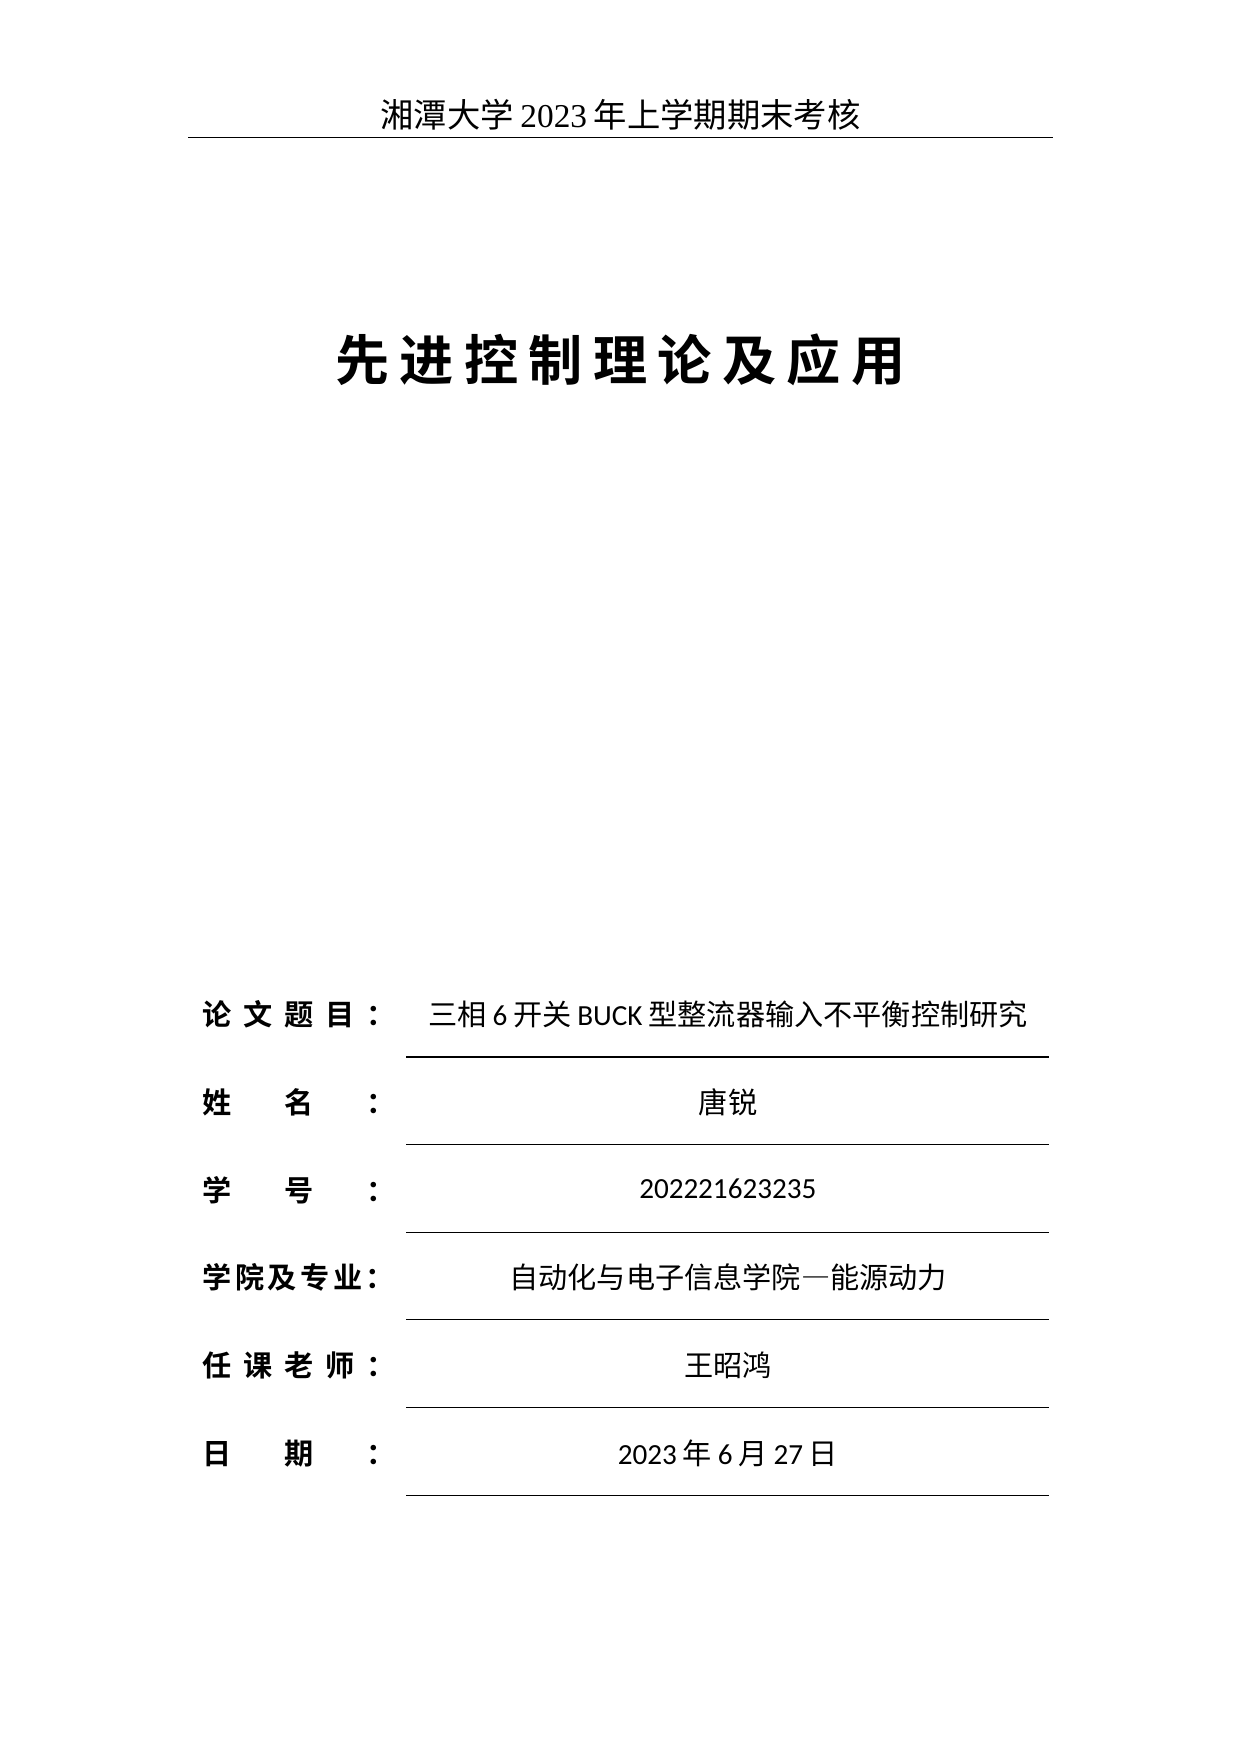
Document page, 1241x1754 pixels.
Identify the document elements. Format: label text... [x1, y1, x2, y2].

table_cell 姓名： [191, 1056, 406, 1144]
table_header 三相6开关BUCK型整流器输入不平衡控制研究 [406, 969, 1049, 1056]
table_header 论文题目： [191, 969, 406, 1056]
text 先进控制理论及应用 [187, 308, 1053, 406]
table_cell 王昭鸿 [406, 1320, 1049, 1407]
table_cell 2023年6月27日 [406, 1408, 1049, 1495]
table_cell 自动化与电子信息学院—能源动力 [406, 1233, 1049, 1319]
table_cell 任课老师： [191, 1319, 406, 1407]
table_cell 学院及专业： [191, 1232, 406, 1319]
table_cell 日期： [191, 1407, 406, 1495]
table_cell 202221623235 [406, 1145, 1049, 1232]
table_cell 唐锐 [406, 1058, 1049, 1144]
table_cell 学号： [191, 1144, 406, 1232]
